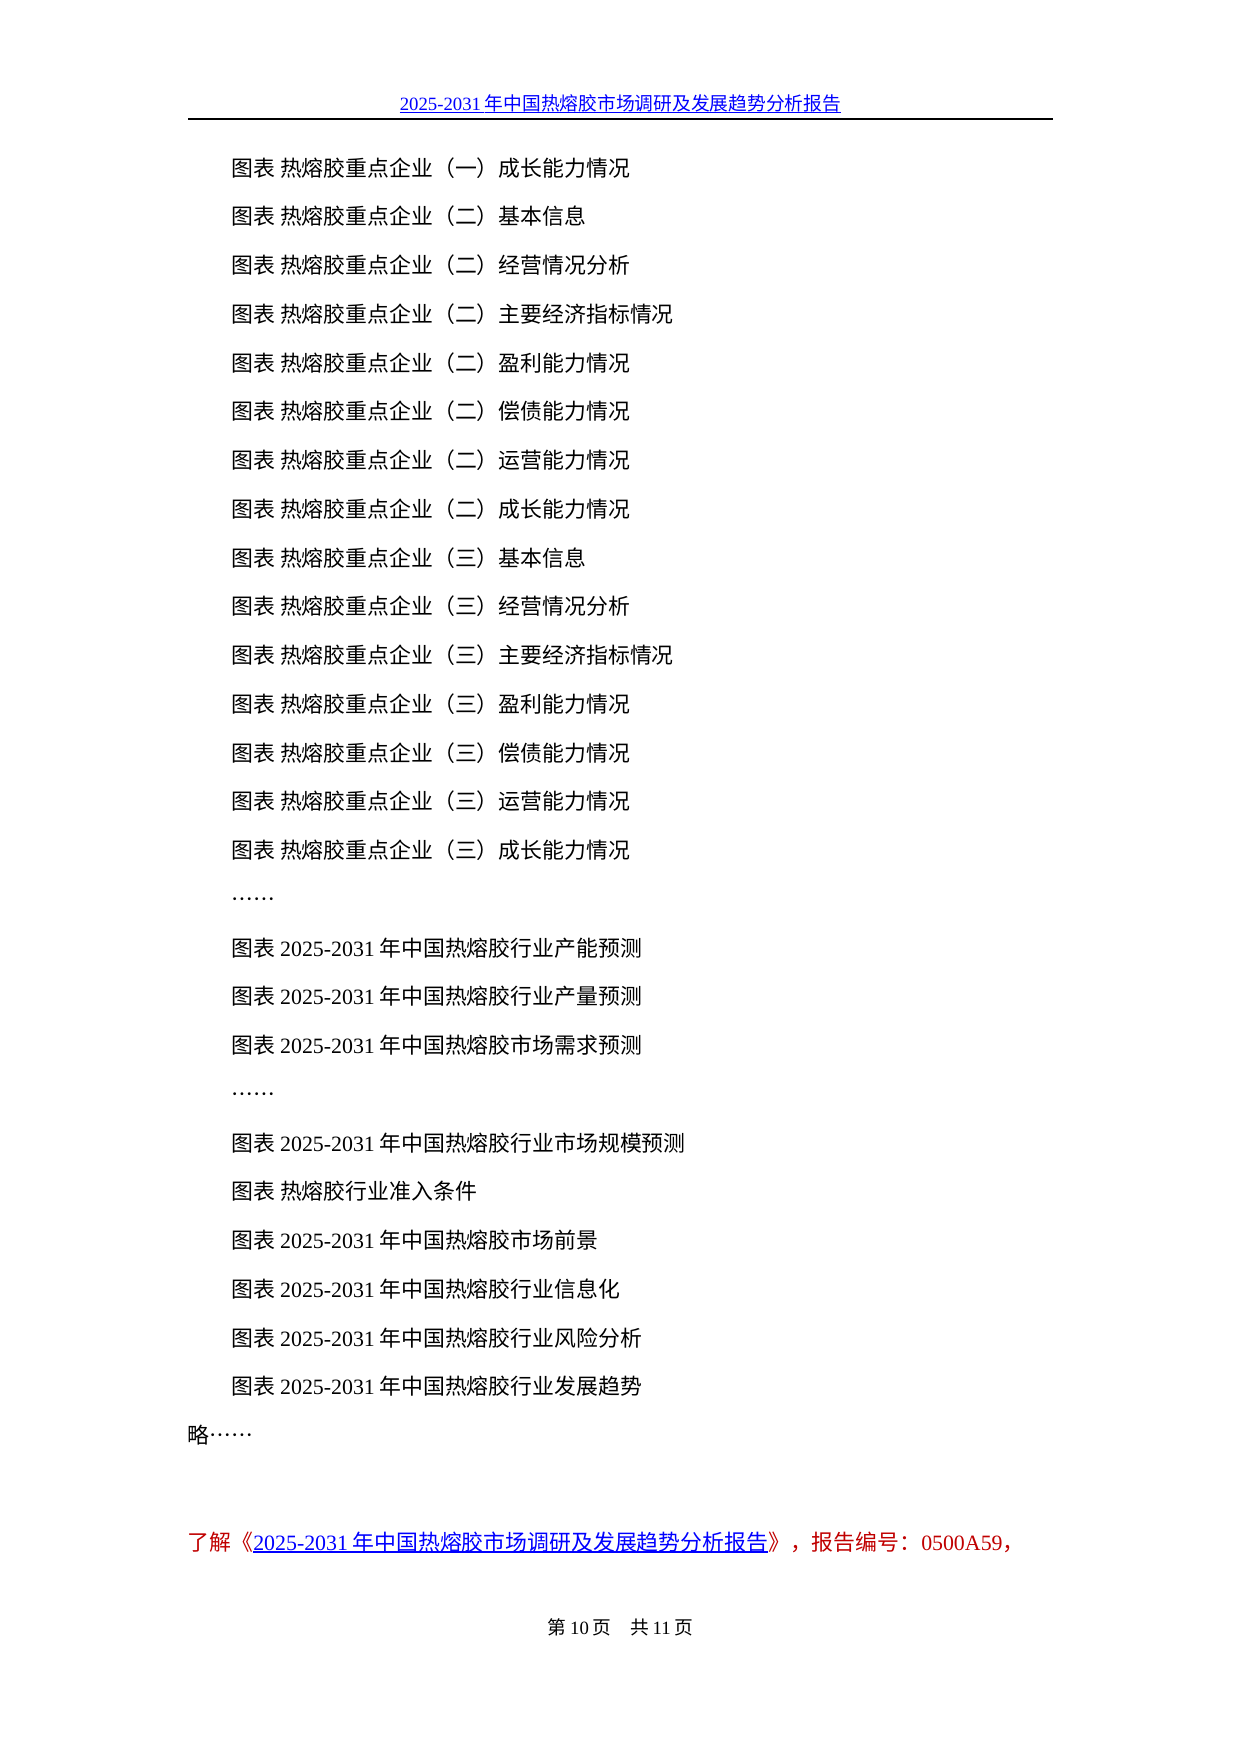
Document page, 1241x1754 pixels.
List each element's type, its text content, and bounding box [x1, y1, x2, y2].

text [187, 150, 1053, 1450]
text 了解《2025-2031年中国热熔胶市场调研及发展趋势分析报告》，报告编号：0500A59， [187, 1524, 1053, 1557]
